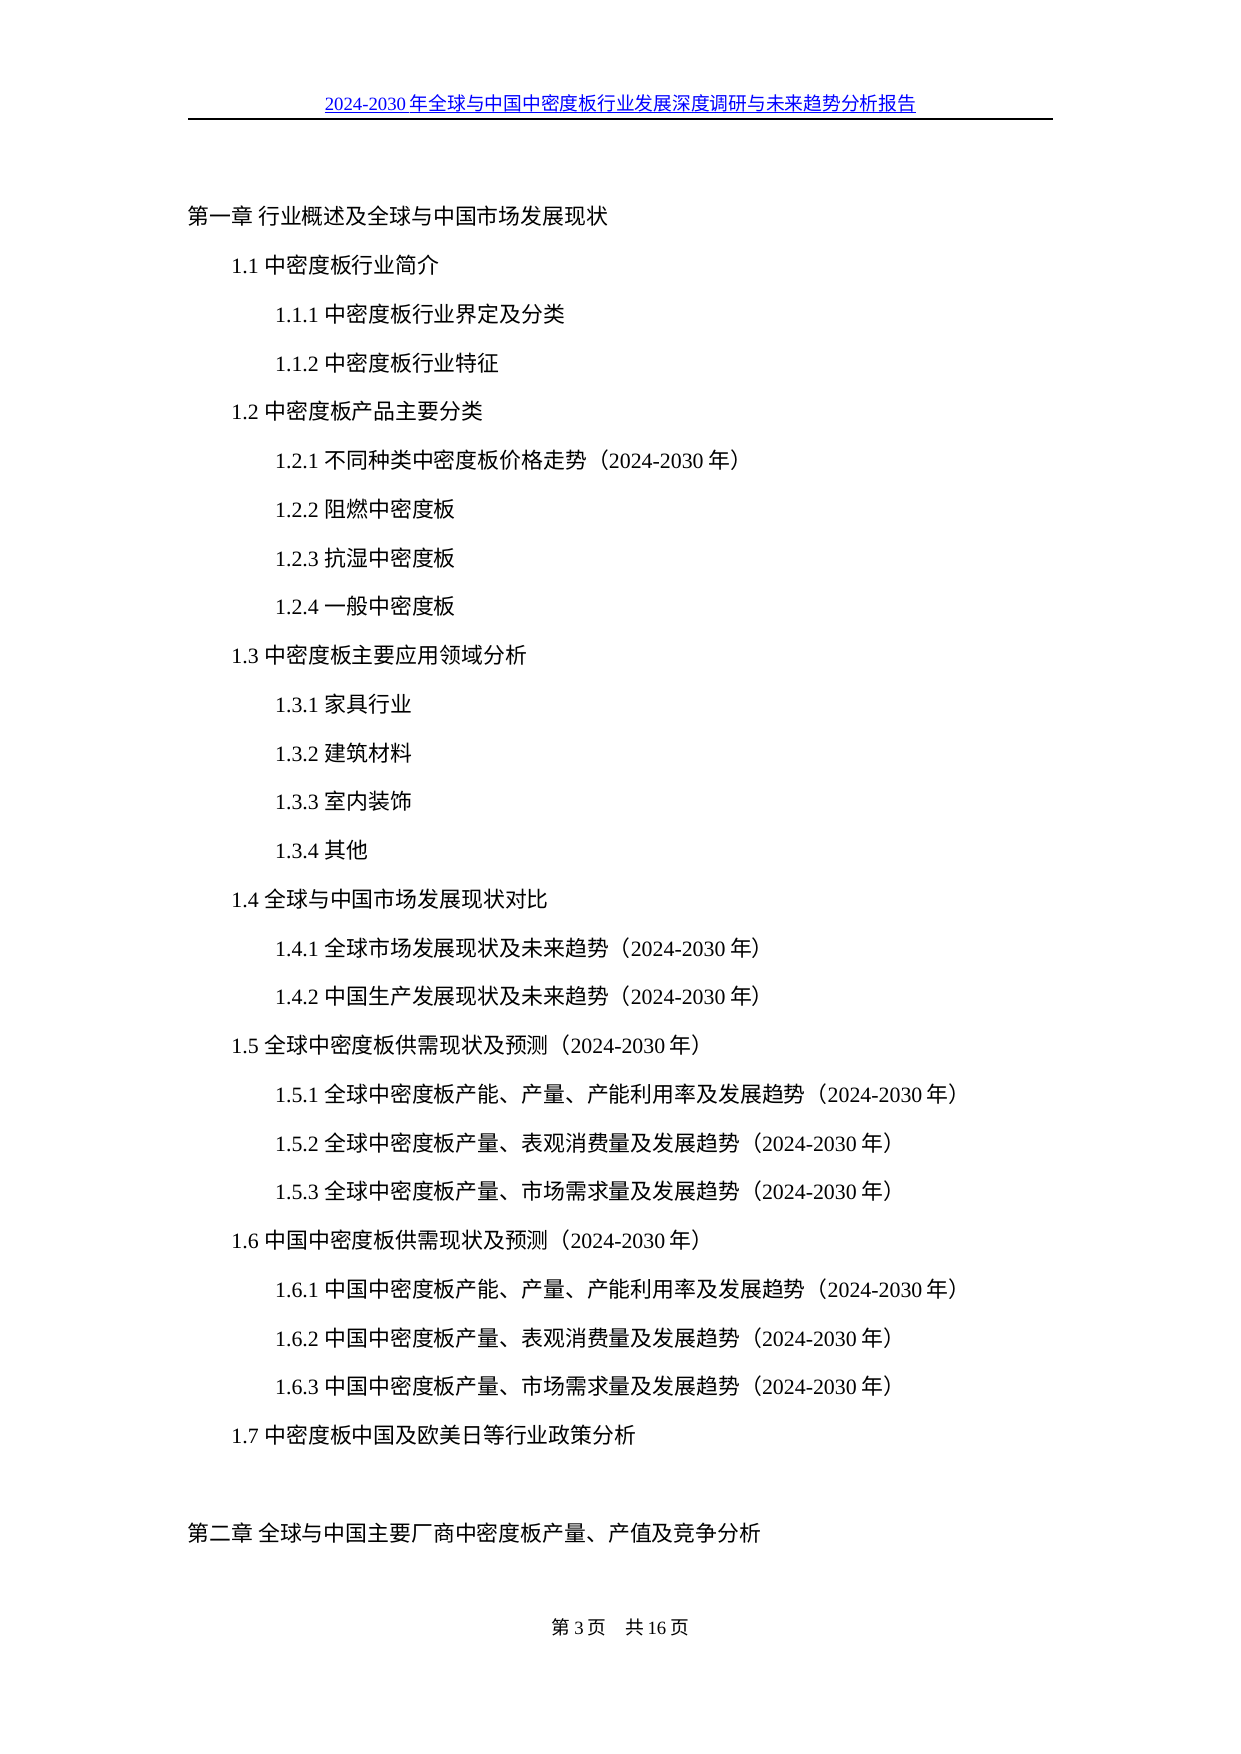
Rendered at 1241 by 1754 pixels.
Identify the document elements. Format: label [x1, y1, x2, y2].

text [187, 150, 1053, 1548]
